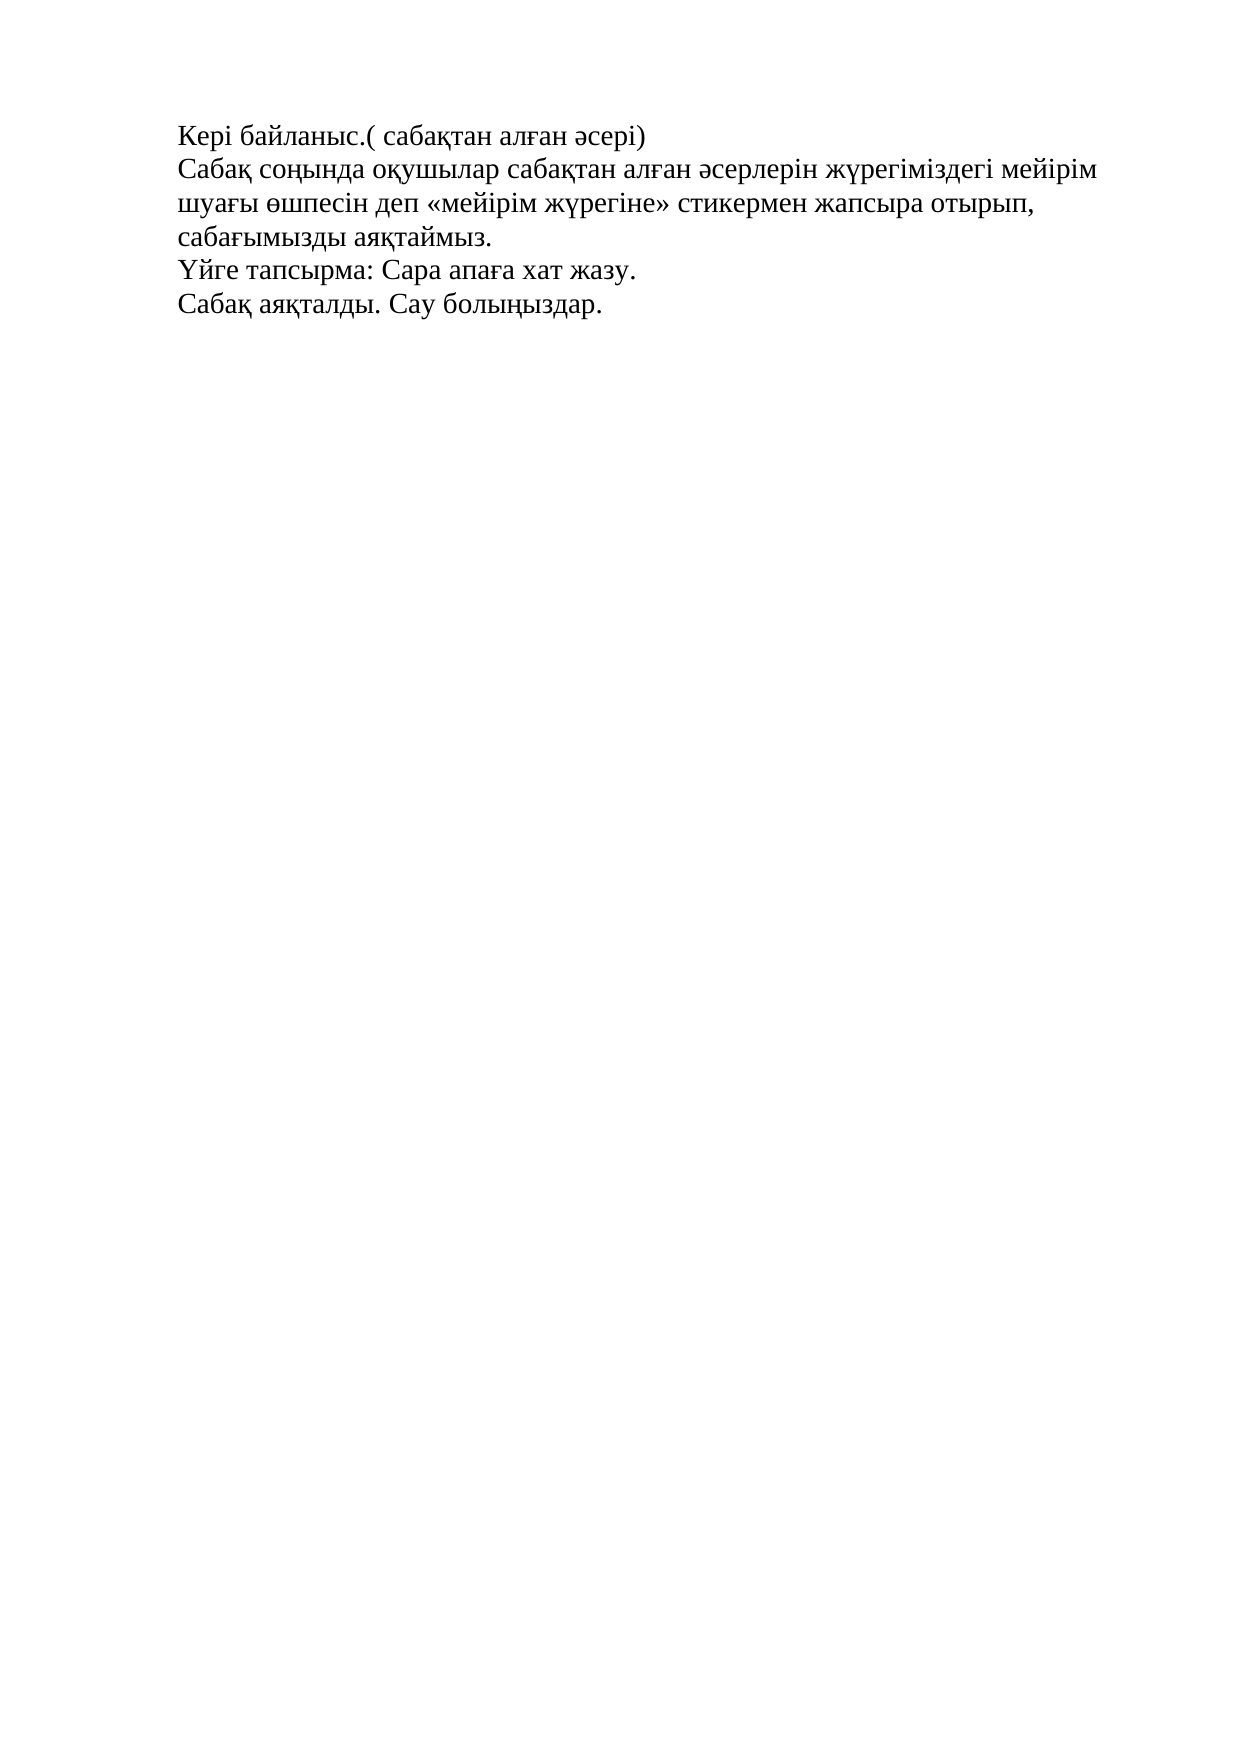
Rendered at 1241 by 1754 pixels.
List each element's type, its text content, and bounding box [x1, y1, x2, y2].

text Сабақ аяқталды. Сау болыңыздар. [177, 286, 1152, 319]
text Үйге тапсырма: Сара апаға хат жазу. [177, 252, 1152, 286]
text Сабақ соңында оқушылар сабақтан алған әсерлерін жүрегіміздегі мейірім шуағы өшпесін деп «мейірім жүрегіне» стикермен жапсыра отырып, сабағымызды аяқтаймыз. [177, 152, 1152, 252]
text Кері байланыс.( сабақтан алған әсері) [177, 118, 1152, 152]
